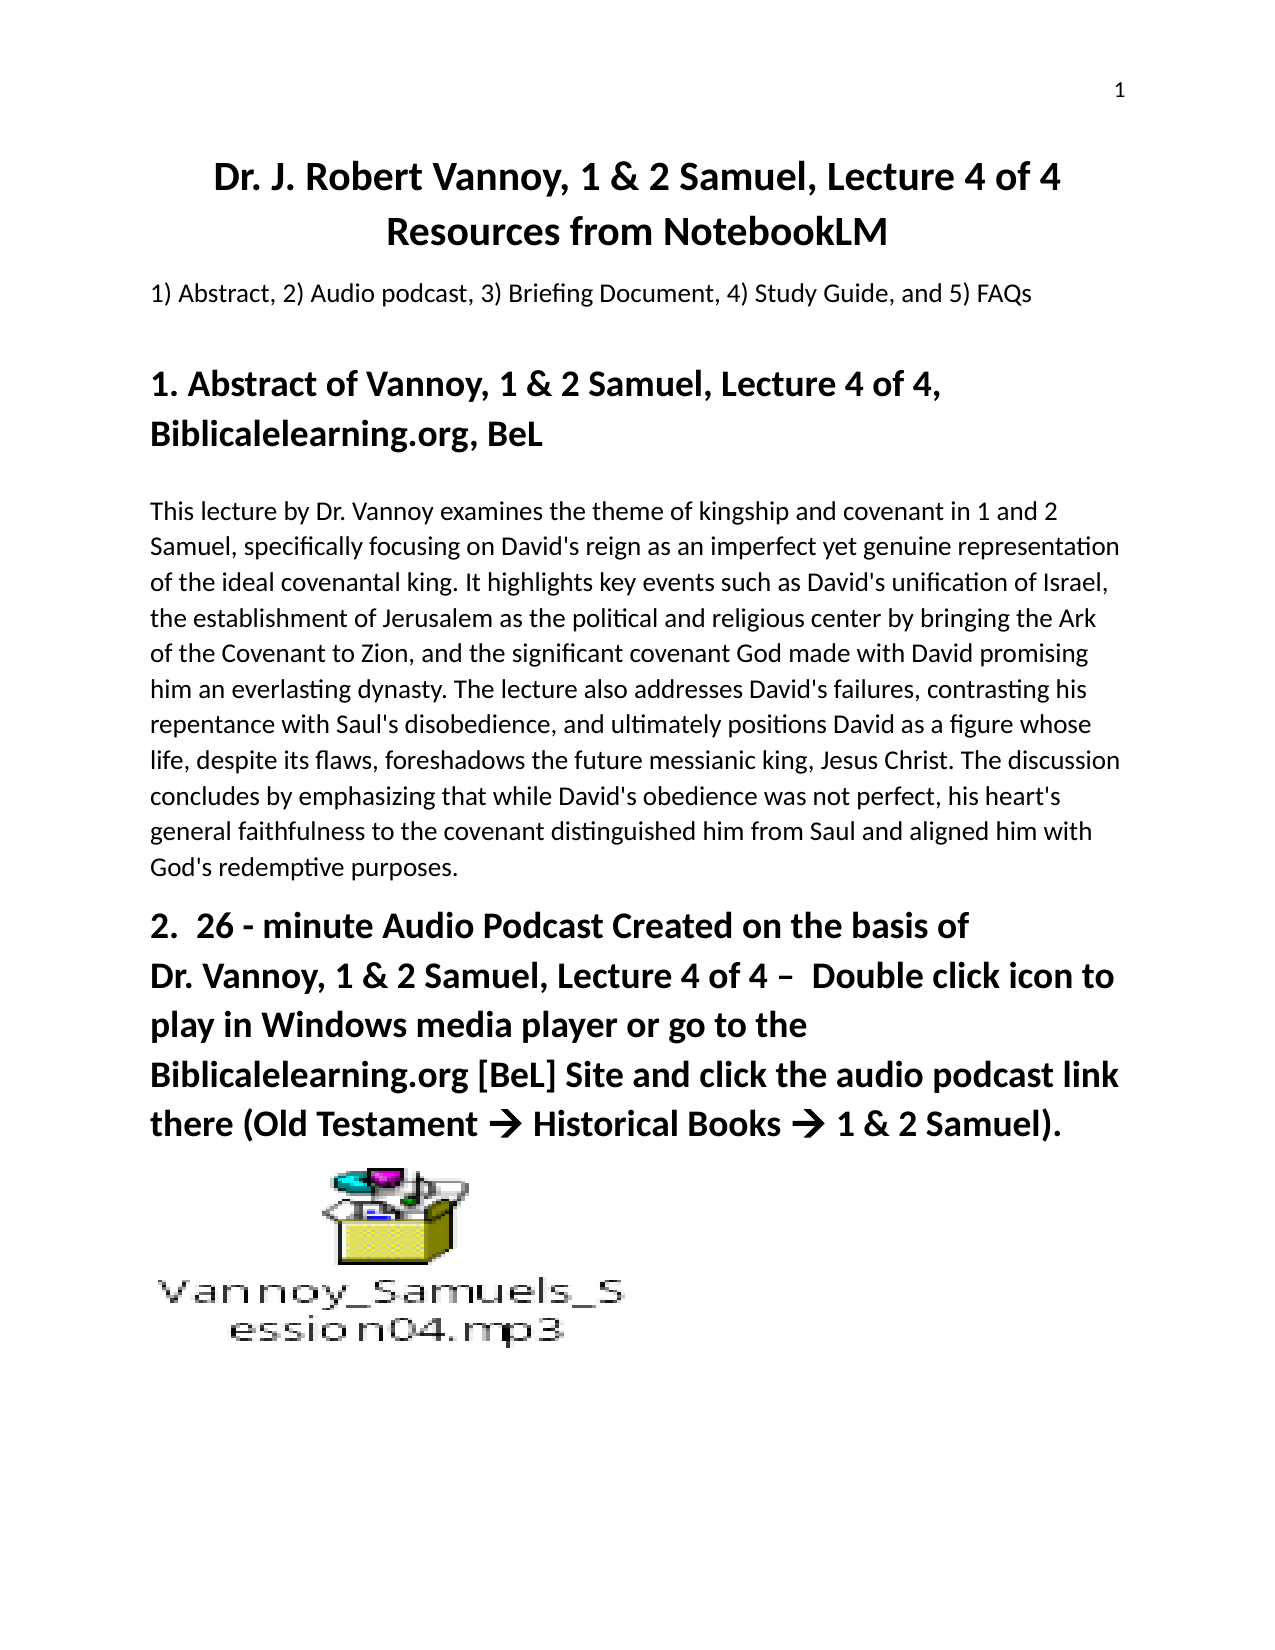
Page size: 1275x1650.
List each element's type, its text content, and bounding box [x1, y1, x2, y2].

text 2. 26 - minute Audio Podcast Created on the basis of Dr. Vannoy, 1 & 2 Samuel, Lecture 4 of 4 – Double click icon to play in Windows media player or go to the Biblicalelearning.org [BeL] Site and click the audio podcast link there (Old Testament Historical Books 1 & 2 Samuel). [150, 902, 1125, 1146]
text 1. Abstract of Vannoy, 1 & 2 Samuel, Lecture 4 of 4, Biblicalelearning.org, BeL This lecture by Dr. Vannoy examines the theme of kingship and covenant in 1 and 2 Samuel, specifically focusing on David's reign as an imperfect yet genuine representation of the ideal covenantal king. It highlights key events such as David's unification of Israel, the establishment of Jerusalem as the political and religious center by bringing the Ark of the Covenant to Zion, and the significant covenant God made with David promising him an everlasting dynasty. The lecture also addresses David's failures, contrasting his repentance with Saul's disobedience, and ultimately positions David as a figure whose life, despite its flaws, foreshadows the future messianic king, Jesus Christ. The discussion concludes by emphasizing that while David's obedience was not perfect, his heart's general faithfulness to the covenant distinguished him from Saul and aligned him with God's redemptive purposes. [150, 329, 1125, 883]
text Dr. J. Robert Vannoy, 1 & 2 Samuel, Lecture 4 of 4 Resources from NotebookLM [150, 150, 1125, 256]
text 1) Abstract, 2) Audio podcast, 3) Briefing Document, 4) Study Guide, and 5) FAQs [150, 276, 1125, 309]
